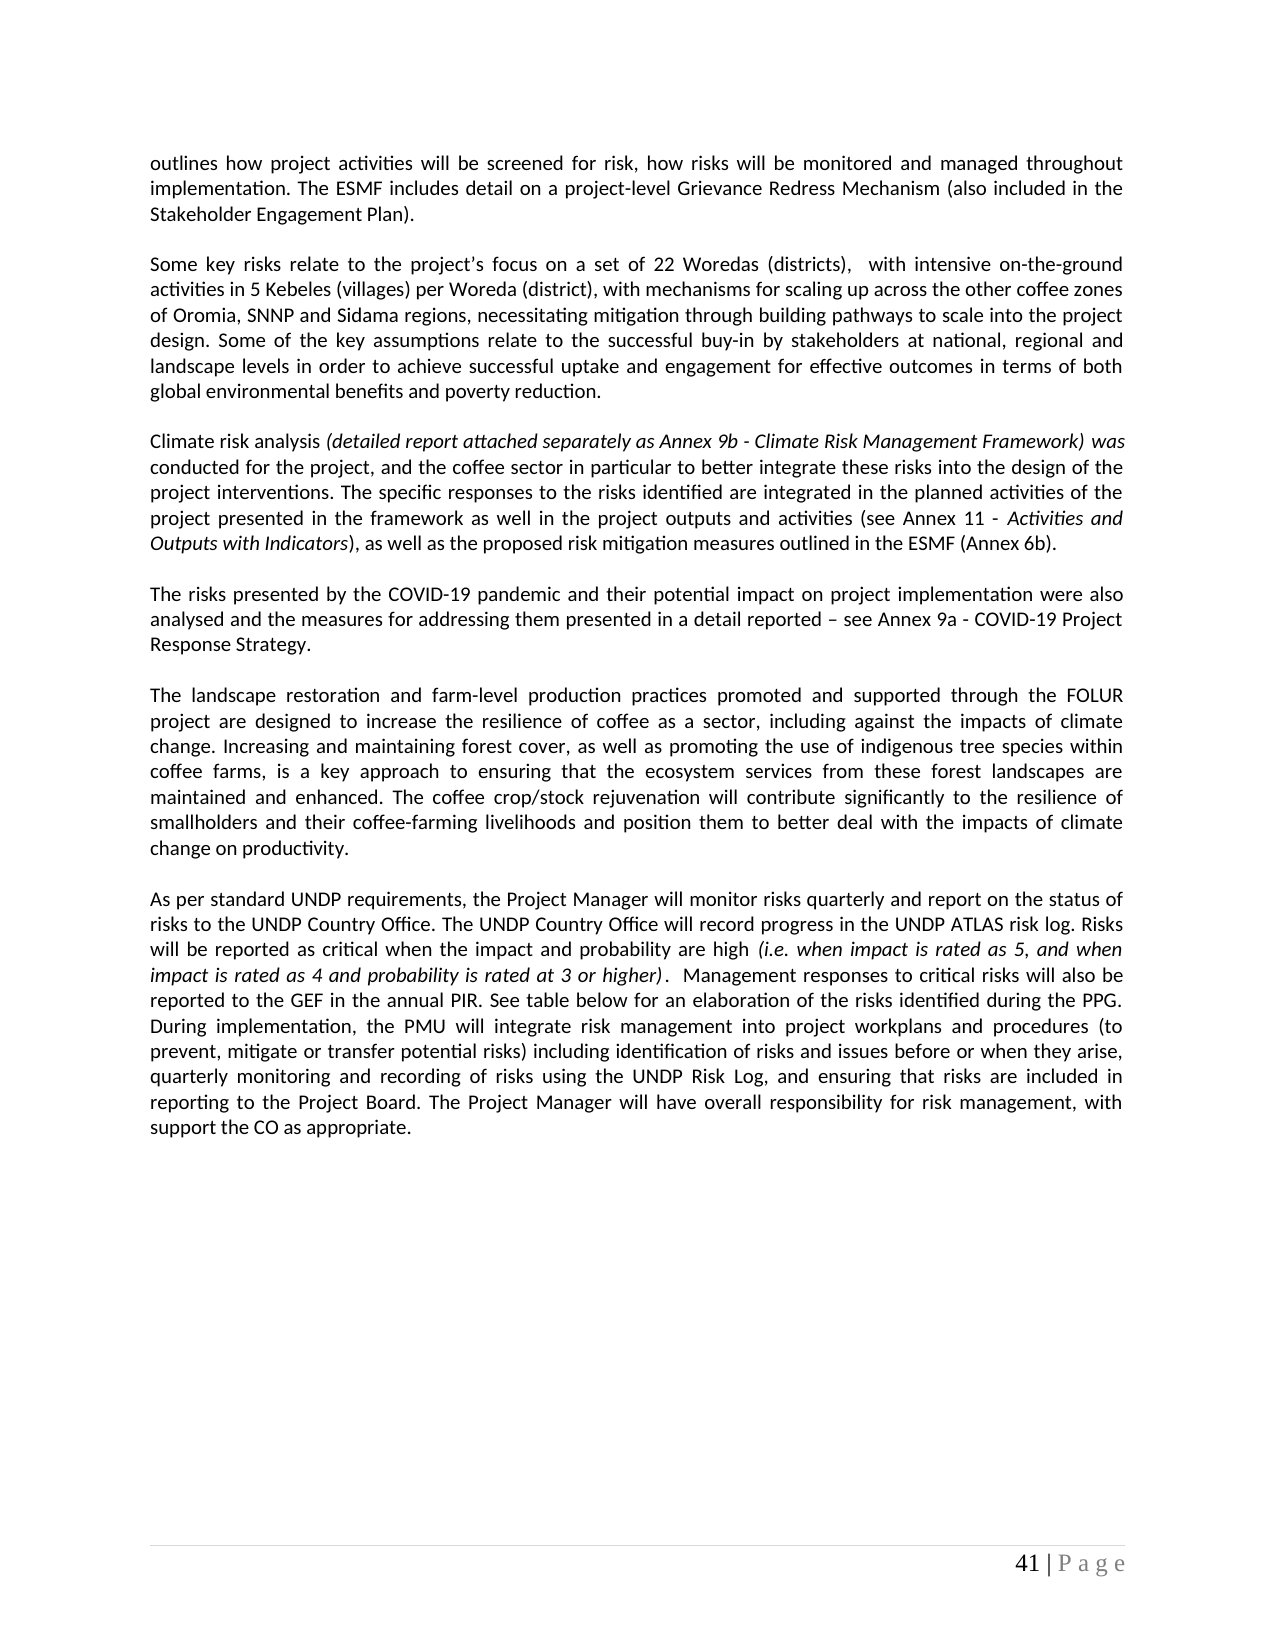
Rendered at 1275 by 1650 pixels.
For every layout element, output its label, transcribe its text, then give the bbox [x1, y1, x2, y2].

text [150, 150, 1125, 226]
text The risks presented by the COVID-19 pandemic and their potential impact on project implementation were also analysed and the measures for addressing them presented in a detail reported – see Annex 9a - COVID-19 Project Response Strategy. [150, 581, 1125, 657]
text As per standard UNDP requirements, the Project Manager will monitor risks quarterly and report on the status of risks to the UNDP Country Office. The UNDP Country Office will record progress in the UNDP ATLAS risk log. Risks will be reported as critical when the impact and probability are high (i.e. when impact is rated as 5, and when impact is rated as 4 and probability is rated at 3 or higher). Management responses to critical risks will also be reported to the GEF in the annual PIR. See table below for an elaboration of the risks identified during the PPG. During implementation, the PMU will integrate risk management into project workplans and procedures (to prevent, mitigate or transfer potential risks) including identification of risks and issues before or when they arise, quarterly monitoring and recording of risks using the UNDP Risk Log, and ensuring that risks are included in reporting to the Project Board. The Project Manager will have overall responsibility for risk management, with support the CO as appropriate. [150, 886, 1125, 1140]
text Climate risk analysis (detailed report attached separately as Annex 9b - Climate Risk Management Framework) was conducted for the project, and the coffee sector in particular to better integrate these risks into the design of the project interventions. The specific responses to the risks identified are integrated in the planned activities of the project presented in the framework as well in the project outputs and activities (see Annex 11 - Activities and Outputs with Indicators), as well as the proposed risk mitigation measures outlined in the ESMF (Annex 6b). [150, 429, 1125, 556]
text The landscape restoration and farm-level production practices promoted and supported through the FOLUR project are designed to increase the resilience of coffee as a sector, including against the impacts of climate change. Increasing and maintaining forest cover, as well as promoting the use of indigenous tree species within coffee farms, is a key approach to ensuring that the ecosystem services from these forest landscapes are maintained and enhanced. The coffee crop/stock rejuvenation will contribute significantly to the resilience of smallholders and their coffee-farming livelihoods and position them to better deal with the impacts of climate change on productivity. [150, 682, 1125, 860]
text Some key risks relate to the project’s focus on a set of 22 Woredas (districts), with intensive on-the-ground activities in 5 Kebeles (villages) per Woreda (district), with mechanisms for scaling up across the other coffee zones of Oromia, SNNP and Sidama regions, necessitating mitigation through building pathways to scale into the project design. Some of the key assumptions relate to the successful buy-in by stakeholders at national, regional and landscape levels in order to achieve successful uptake and engagement for effective outcomes in terms of both global environmental benefits and poverty reduction. [150, 251, 1125, 404]
